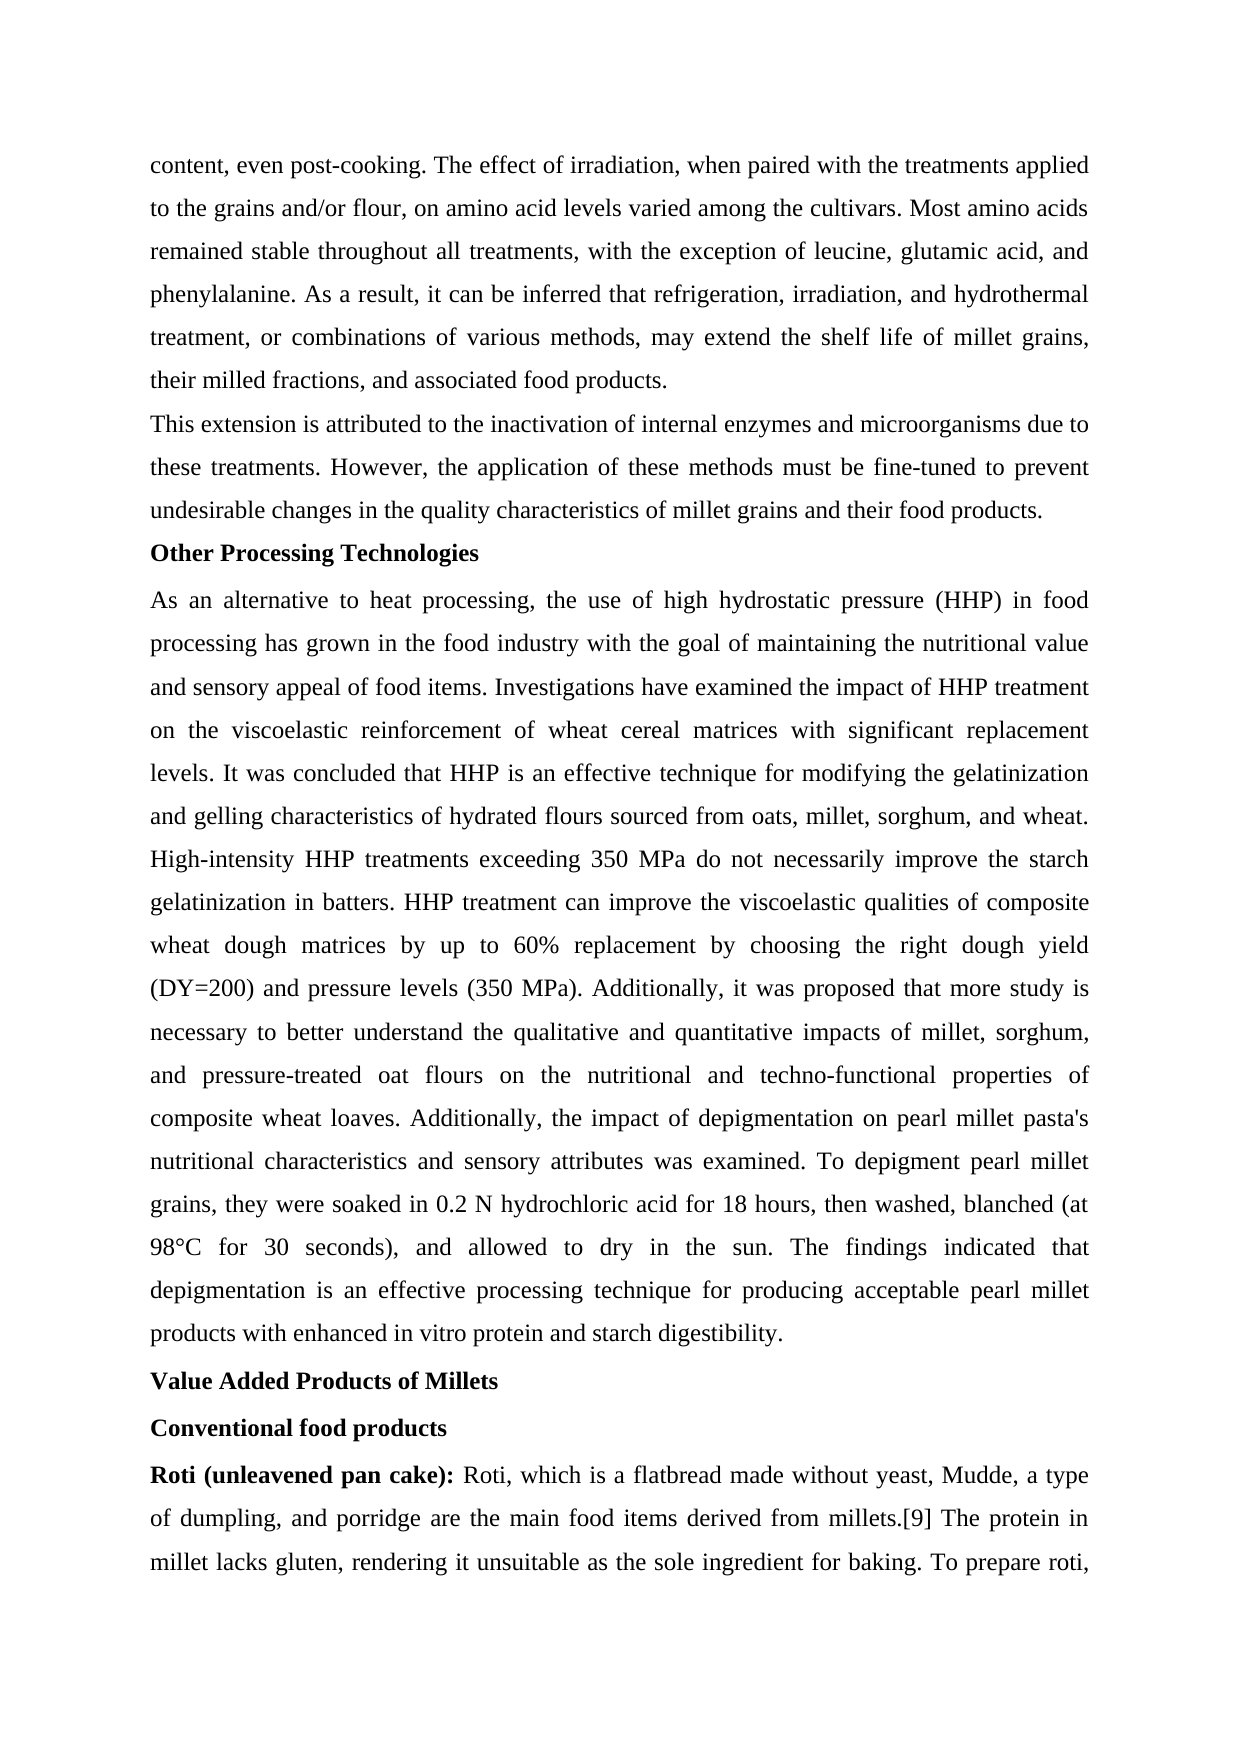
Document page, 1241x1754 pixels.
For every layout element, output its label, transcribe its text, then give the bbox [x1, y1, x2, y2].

text Conventional food products [150, 1413, 1086, 1442]
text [150, 150, 1090, 394]
text Value Added Products of Millets [150, 1366, 1090, 1394]
text Other Processing Technologies [150, 538, 1090, 567]
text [150, 1460, 1090, 1575]
text As an alternative to heat processing, the use of high hydrostatic pressure (HHP) in food processing has grown in the food industry with the goal of maintaining the nutritional value and sensory appeal of food items. Investigations have examined the impact of HHP treatment on the viscoelastic reinforcement of wheat cereal matrices with significant replacement levels. It was concluded that HHP is an effective technique for modifying the gelatinization and gelling characteristics of hydrated flours sourced from oats, millet, sorghum, and wheat. High-intensity HHP treatments exceeding 350 MPa do not necessarily improve the starch gelatinization in batters. HHP treatment can improve the viscoelastic qualities of composite wheat dough matrices by up to 60% replacement by choosing the right dough yield (DY=200) and pressure levels (350 MPa). Additionally, it was proposed that more study is necessary to better understand the qualitative and quantitative impacts of millet, sorghum, and pressure-treated oat flours on the nutritional and techno-functional properties of composite wheat loaves. Additionally, the impact of depigmentation on pearl millet pasta's nutritional characteristics and sensory attributes was examined. To depigment pearl millet grains, they were soaked in 0.2 N hydrochloric acid for 18 hours, then washed, blanched (at 98°C for 30 seconds), and allowed to dry in the sun. The findings indicated that depigmentation is an effective processing technique for producing acceptable pearl millet products with enhanced in vitro protein and starch digestibility. [150, 585, 1090, 1347]
text This extension is attributed to the inactivation of internal enzymes and microorganisms due to these treatments. However, the application of these methods must be fine-tuned to prevent undesirable changes in the quality characteristics of millet grains and their food products. [150, 409, 1090, 524]
